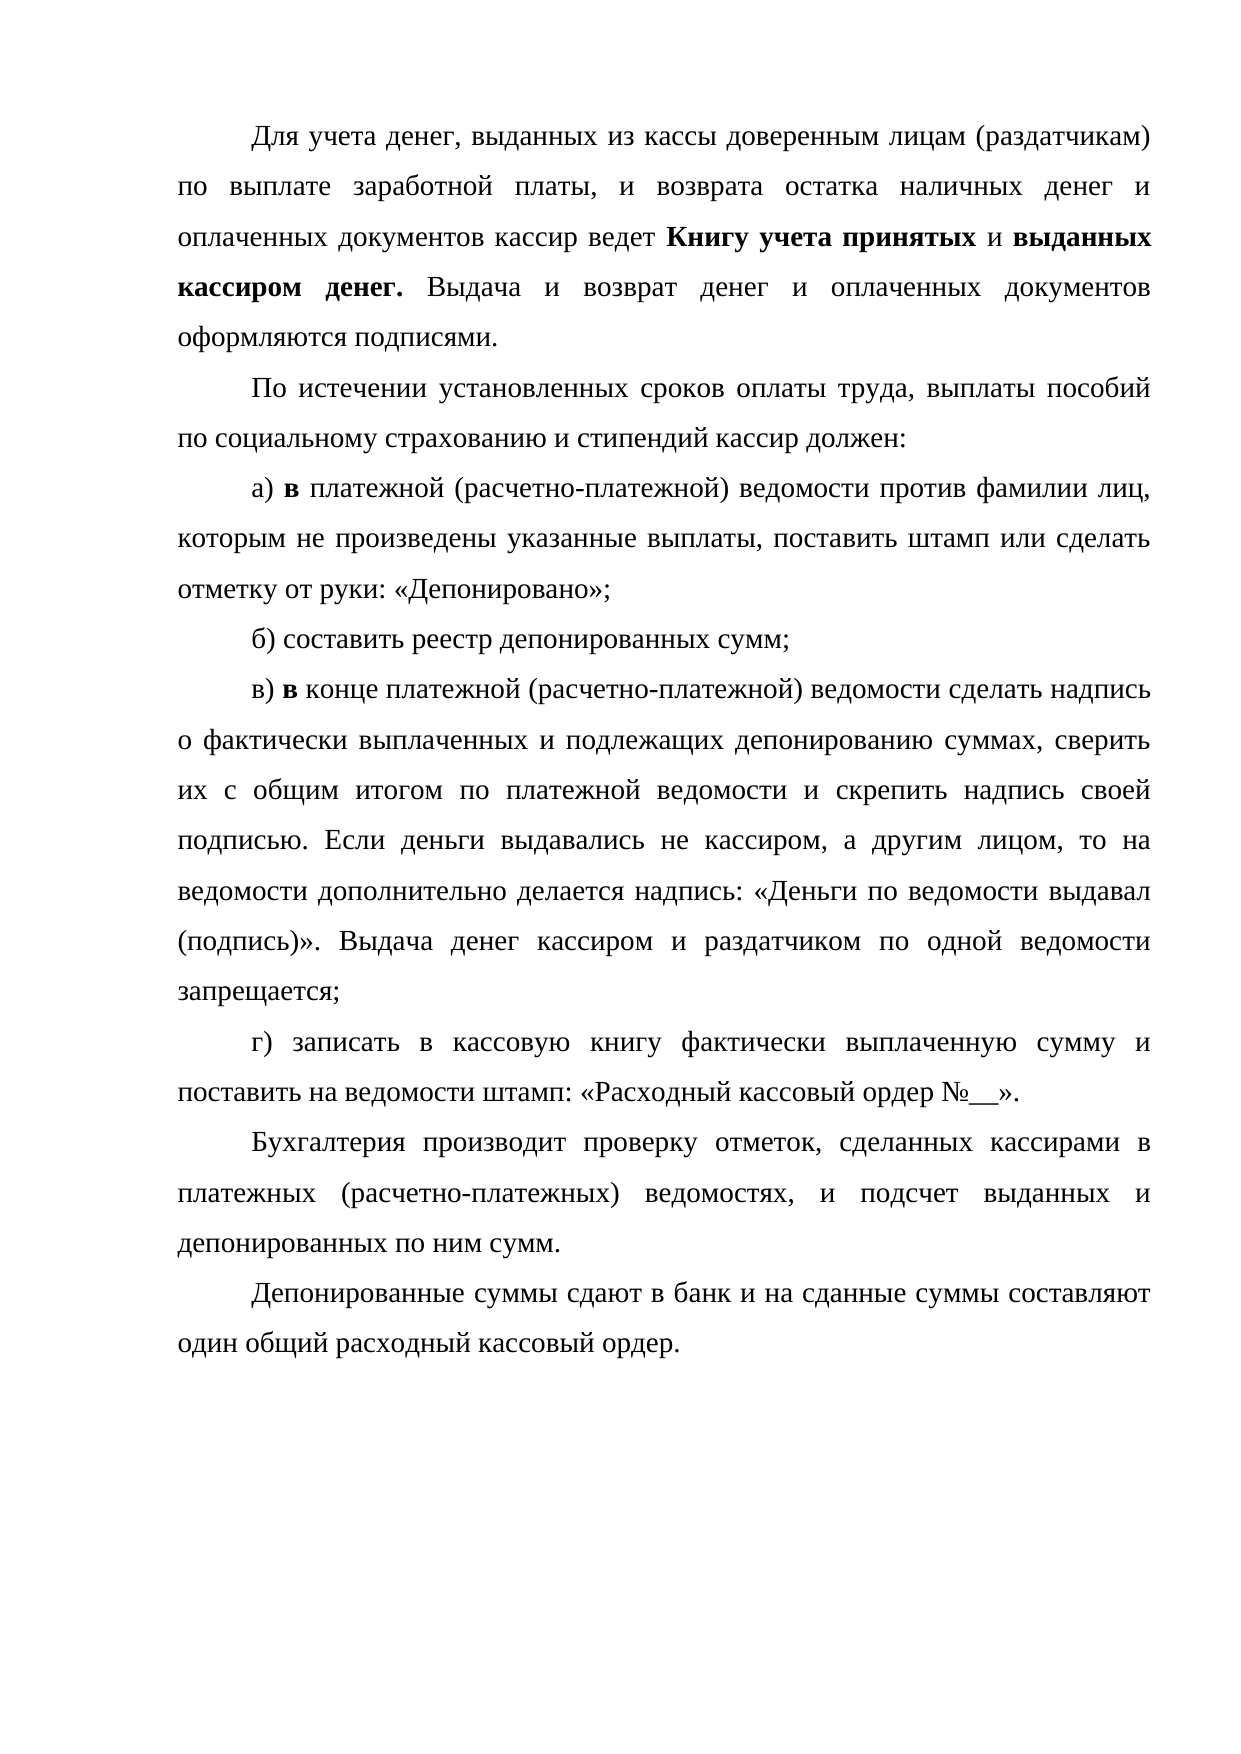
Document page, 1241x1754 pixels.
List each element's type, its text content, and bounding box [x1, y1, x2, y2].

text б) составить реестр депонированных сумм; [177, 621, 1152, 655]
text Бухгалтерия производит проверку отметок, сделанных кассирами в платежных (расчетно-платежных) ведомостях, и подсчет выданных и депонированных по ним сумм. [177, 1124, 1152, 1258]
text Депонированные суммы сдают в банк и на сданные суммы составляют один общий расходный кассовый ордер. [177, 1275, 1152, 1359]
text По истечении установленных сроков оплаты труда, выплаты пособий по социальному страхованию и стипендий кассир должен: [177, 370, 1152, 453]
text Для учета денег, выданных из кассы доверенным лицам (раздатчикам) по выплате заработной платы, и возврата остатка наличных денег и оплаченных документов кассир ведет Книгу учета принятых и выданных кассиром денег. Выдача и возврат денег и оплаченных документов оформляются подписями. [177, 118, 1152, 353]
text а) в платежной (расчетно-платежной) ведомости против фамилии лиц, которым не произведены указанные выплаты, поставить штамп или сделать отметку от руки: «Депонировано»; [177, 470, 1152, 604]
text в) в конце платежной (расчетно-платежной) ведомости сделать надпись о фактически выплаченных и подлежащих депонированию суммах, сверить их с общим итогом по платежной ведомости и скрепить надпись своей подписью. Если деньги выдавались не кассиром, а другим лицом, то на ведомости дополнительно делается надпись: «Деньги по ведомости выдавал (подпись)». Выдача денег кассиром и раздатчиком по одной ведомости запрещается; [177, 672, 1152, 1007]
text г) записать в кассовую книгу фактически выплаченную сумму и поставить на ведомости штамп: «Расходный кассовый ордер №__». [177, 1024, 1152, 1108]
